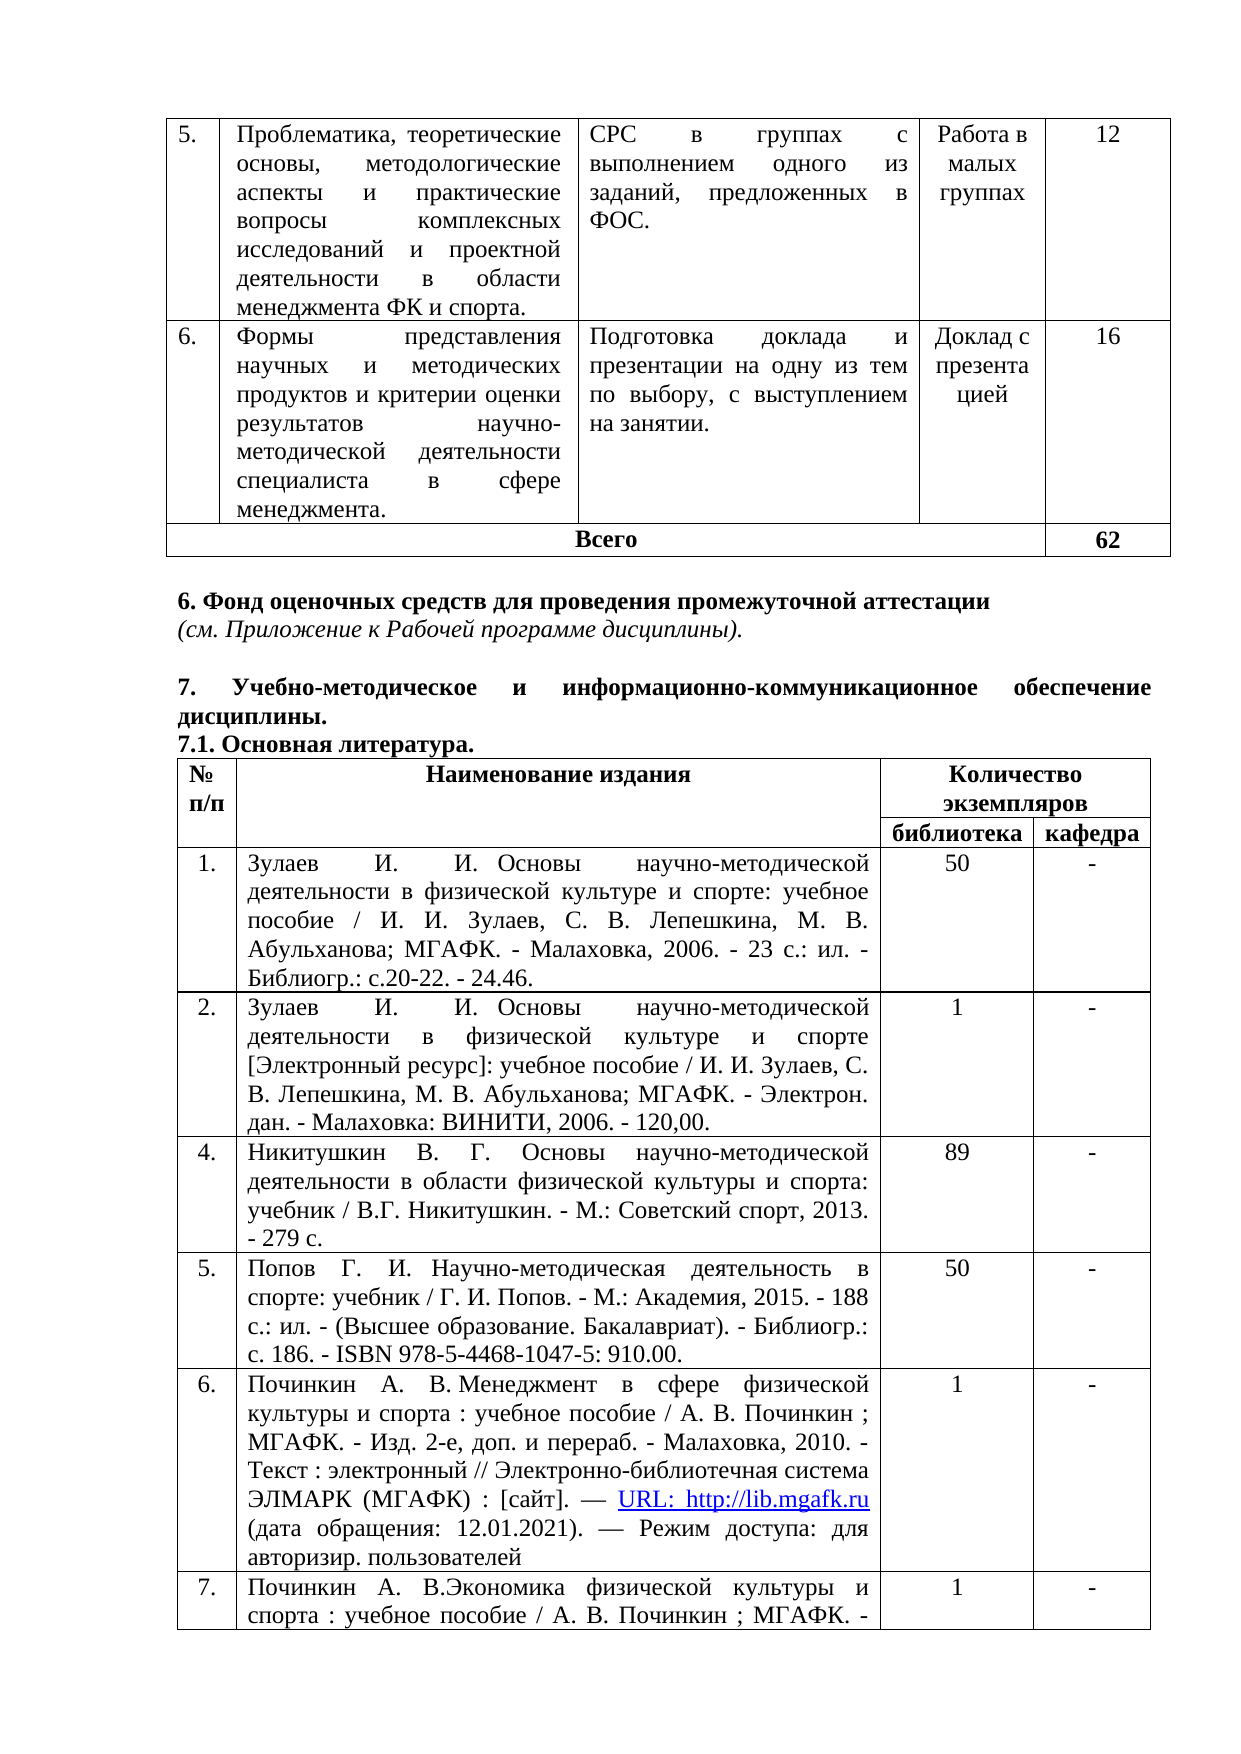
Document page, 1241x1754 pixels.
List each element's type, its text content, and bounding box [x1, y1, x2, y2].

table_cell Зулаев И. И. Основы научно-методической деятельности в физической культуре и спорте: учебное пособие / И. И. Зулаев, С. В. Лепешкина, М. В. Абульханова; МГАФК. - Малаховка, 2006. - 23 с.: ил. - Библиогр.: с.20-22. - 24.46. [237, 848, 880, 991]
table_cell Починкин А. В. Менеджмент в сфере физической культуры и спорта : учебное пособие / А. В. Починкин ; МГАФК. - Изд. 2-е, доп. и перераб. - Малаховка, 2010. - Текст : электронный // Электронно-библиотечная система ЭЛМАРК (МГАФК) : [сайт]. — URL: http://lib.mgafk.ru (дата обращения: 12.01.2021). — Режим доступа: для авторизир. пользователей [237, 1369, 880, 1571]
table_cell 50 [881, 1253, 1033, 1368]
table_header № п/п [178, 759, 236, 847]
table_cell кафедра [1034, 818, 1150, 847]
table_cell библиотека [881, 818, 1033, 847]
table_cell Проблематика, теоретические основы, методологические аспекты и практические вопросы комплексных исследований и проектной деятельности в области менеджмента ФК и спорта. [220, 119, 578, 320]
table_cell - [1034, 993, 1150, 1136]
table_cell Доклад с презентацией [920, 321, 1045, 523]
table_cell 5. [167, 119, 219, 320]
table_cell Подготовка доклада и презентации на одну из тем по выбору, с выступлением на занятии. [579, 321, 919, 523]
table_cell Никитушкин В. Г. Основы научно-методической деятельности в области физической культуры и спорта: учебник / В.Г. Никитушкин. - М.: Советский спорт, 2013. - 279 с. [237, 1137, 880, 1252]
table_cell 7. [178, 1572, 236, 1629]
table_cell 1. [178, 848, 236, 991]
table_cell 62 [1046, 524, 1170, 556]
table_cell Зулаев И. И. Основы научно-методической деятельности в физической культуре и спорте [Электронный ресурс]: учебное пособие / И. И. Зулаев, С. В. Лепешкина, М. В. Абульханова; МГАФК. - Электрон. дан. - Малаховка: ВИНИТИ, 2006. - 120,00. [237, 993, 880, 1136]
table_cell Формы представления научных и методических продуктов и критерии оценки результатов научно-методической деятельности специалиста в сфере менеджмента. [220, 321, 578, 523]
table_cell 1 [881, 1369, 1033, 1571]
table_cell 50 [881, 848, 1033, 991]
table_cell Работа в малых группах [920, 119, 1045, 320]
table_cell Попов Г. И. Научно-методическая деятельность в спорте: учебник / Г. И. Попов. - М.: Академия, 2015. - 188 с.: ил. - (Высшее образование. Бакалавриат). - Библиогр.: с. 186. - ISBN 978-5-4468-1047-5: 910.00. [237, 1253, 880, 1368]
text 7. Учебно-методическое и информационно-коммуникационное обеспечение дисциплины. [177, 672, 1152, 729]
table_cell 89 [881, 1137, 1033, 1252]
table_cell 16 [1046, 321, 1170, 523]
table_cell 2. [178, 993, 236, 1136]
table_cell - [1034, 848, 1150, 991]
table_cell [237, 1572, 880, 1629]
table_cell - [1034, 1369, 1150, 1571]
table_cell - [1034, 1137, 1150, 1252]
table_cell Всего [167, 524, 1045, 556]
table_cell СРС в группах с выполнением одного из заданий, предложенных в ФОС. [579, 119, 919, 320]
table_cell - [1034, 1572, 1150, 1629]
table_cell 6. [178, 1369, 236, 1571]
table_cell 6. [167, 321, 219, 523]
table_cell - [1034, 1253, 1150, 1368]
table_cell 12 [1046, 119, 1170, 320]
table_header Наименование издания [237, 759, 880, 847]
table_header Количество экземпляров [881, 759, 1150, 817]
table_cell 5. [178, 1253, 236, 1368]
table_cell 1 [881, 993, 1033, 1136]
text (см. Приложение к Рабочей программе дисциплины). [177, 614, 1152, 643]
table_cell 1 [881, 1572, 1033, 1629]
text 7.1. Основная литература. [177, 729, 1152, 758]
text 6. Фонд оценочных средств для проведения промежуточной аттестации [177, 586, 1152, 614]
table_cell 4. [178, 1137, 236, 1252]
